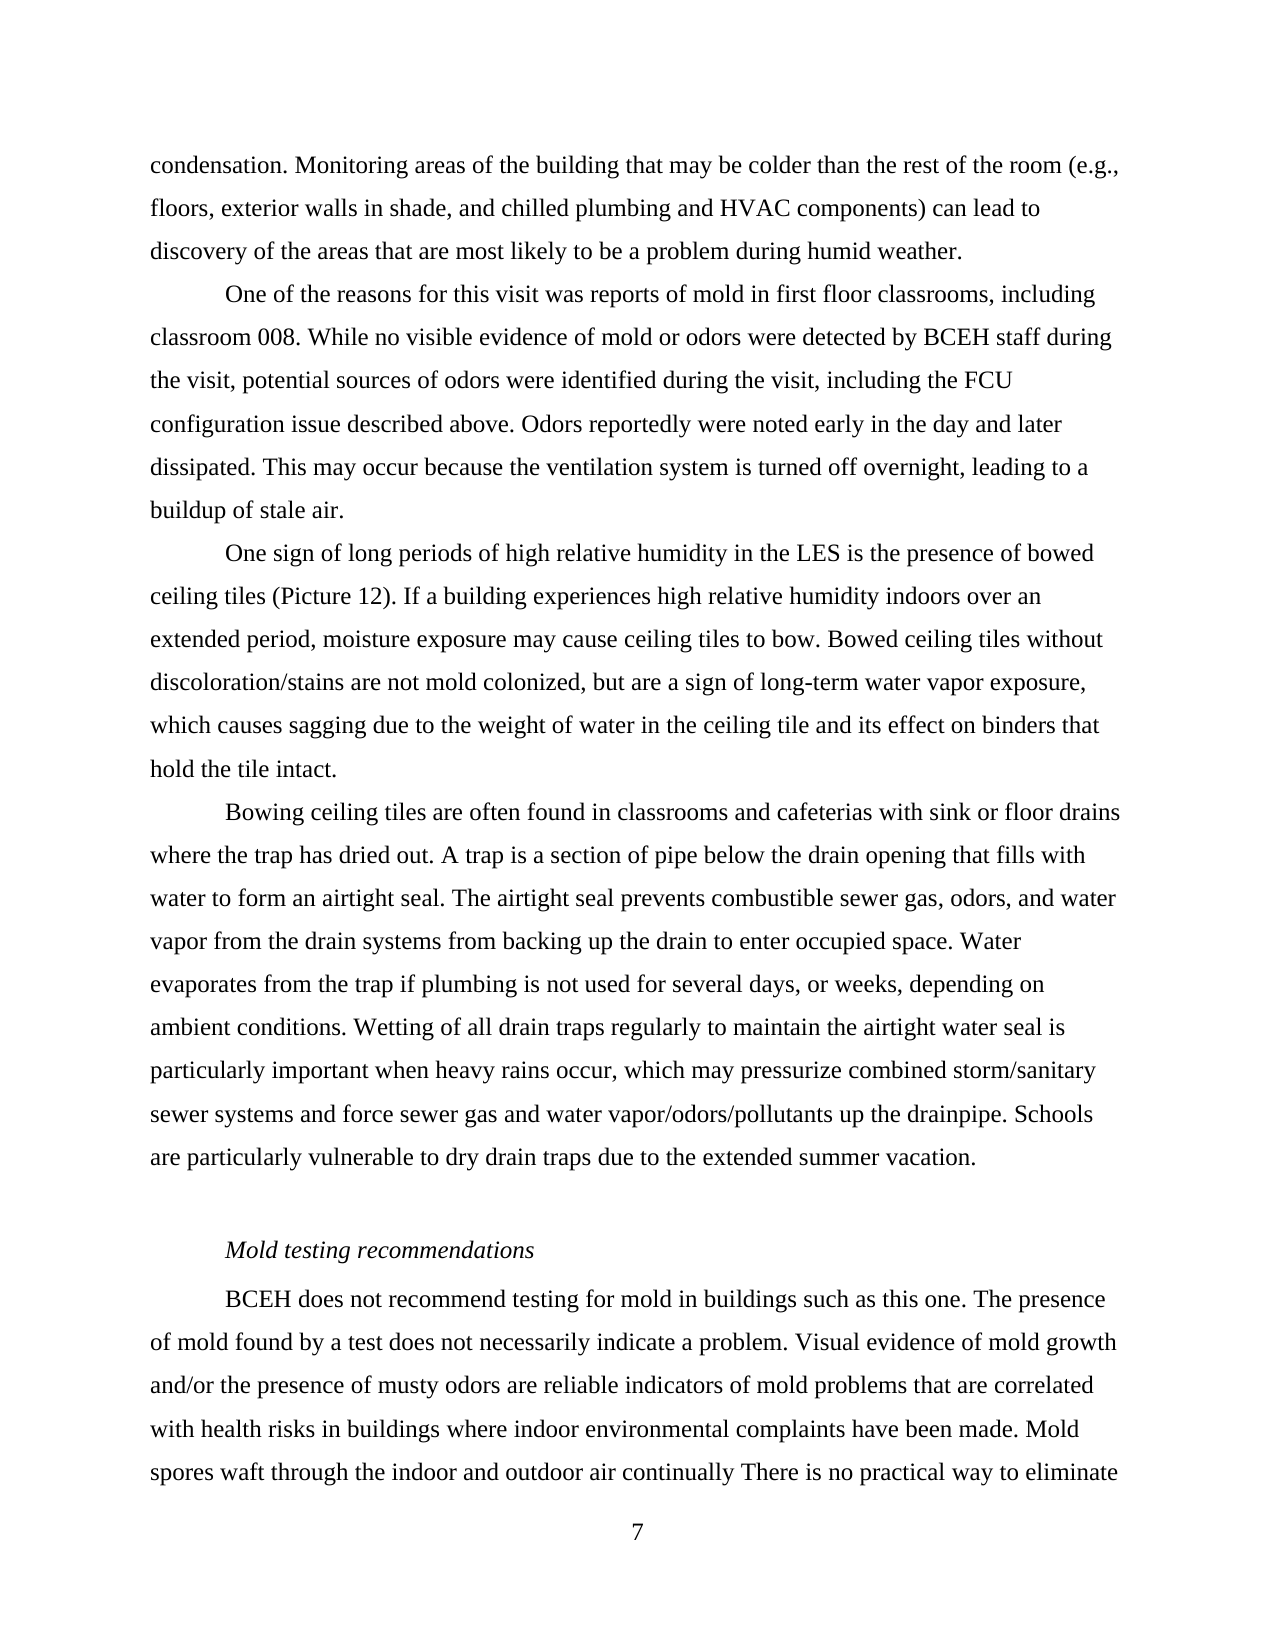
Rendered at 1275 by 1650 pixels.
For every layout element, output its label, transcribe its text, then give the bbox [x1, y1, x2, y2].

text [150, 1284, 1125, 1486]
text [150, 150, 1125, 265]
text One of the reasons for this visit was reports of mold in first floor classrooms, including classroom 008. While no visible evidence of mold or odors were detected by BCEH staff during the visit, potential sources of odors were identified during the visit, including the FCU configuration issue described above. Odors reportedly were noted early in the day and later dissipated. This may occur because the ventilation system is turned off overnight, leading to a buildup of stale air. [150, 279, 1125, 524]
text Bowing ceiling tiles are often found in classrooms and cafeterias with sink or floor drains where the trap has dried out. A trap is a section of pipe below the drain opening that fills with water to form an airtight seal. The airtight seal prevents combustible sewer gas, odors, and water vapor from the drain systems from backing up the drain to enter occupied space. Water evaporates from the trap if plumbing is not used for several days, or weeks, depending on ambient conditions. Wetting of all drain traps regularly to maintain the airtight water seal is particularly important when heavy rains occur, which may pressurize combined storm/sanitary sewer systems and force sewer gas and water vapor/odors/pollutants up the drainpipe. Schools are particularly vulnerable to dry drain traps due to the extended summer vacation. [150, 797, 1125, 1171]
subtitle Mold testing recommendations [150, 1235, 1125, 1264]
text One sign of long periods of high relative humidity in the LES is the presence of bowed ceiling tiles (Picture 12). If a building experiences high relative humidity indoors over an extended period, moisture exposure may cause ceiling tiles to bow. Bowed ceiling tiles without discoloration/stains are not mold colonized, but are a sign of long-term water vapor exposure, which causes sagging due to the weight of water in the ceiling tile and its effect on binders that hold the tile intact. [150, 538, 1125, 782]
